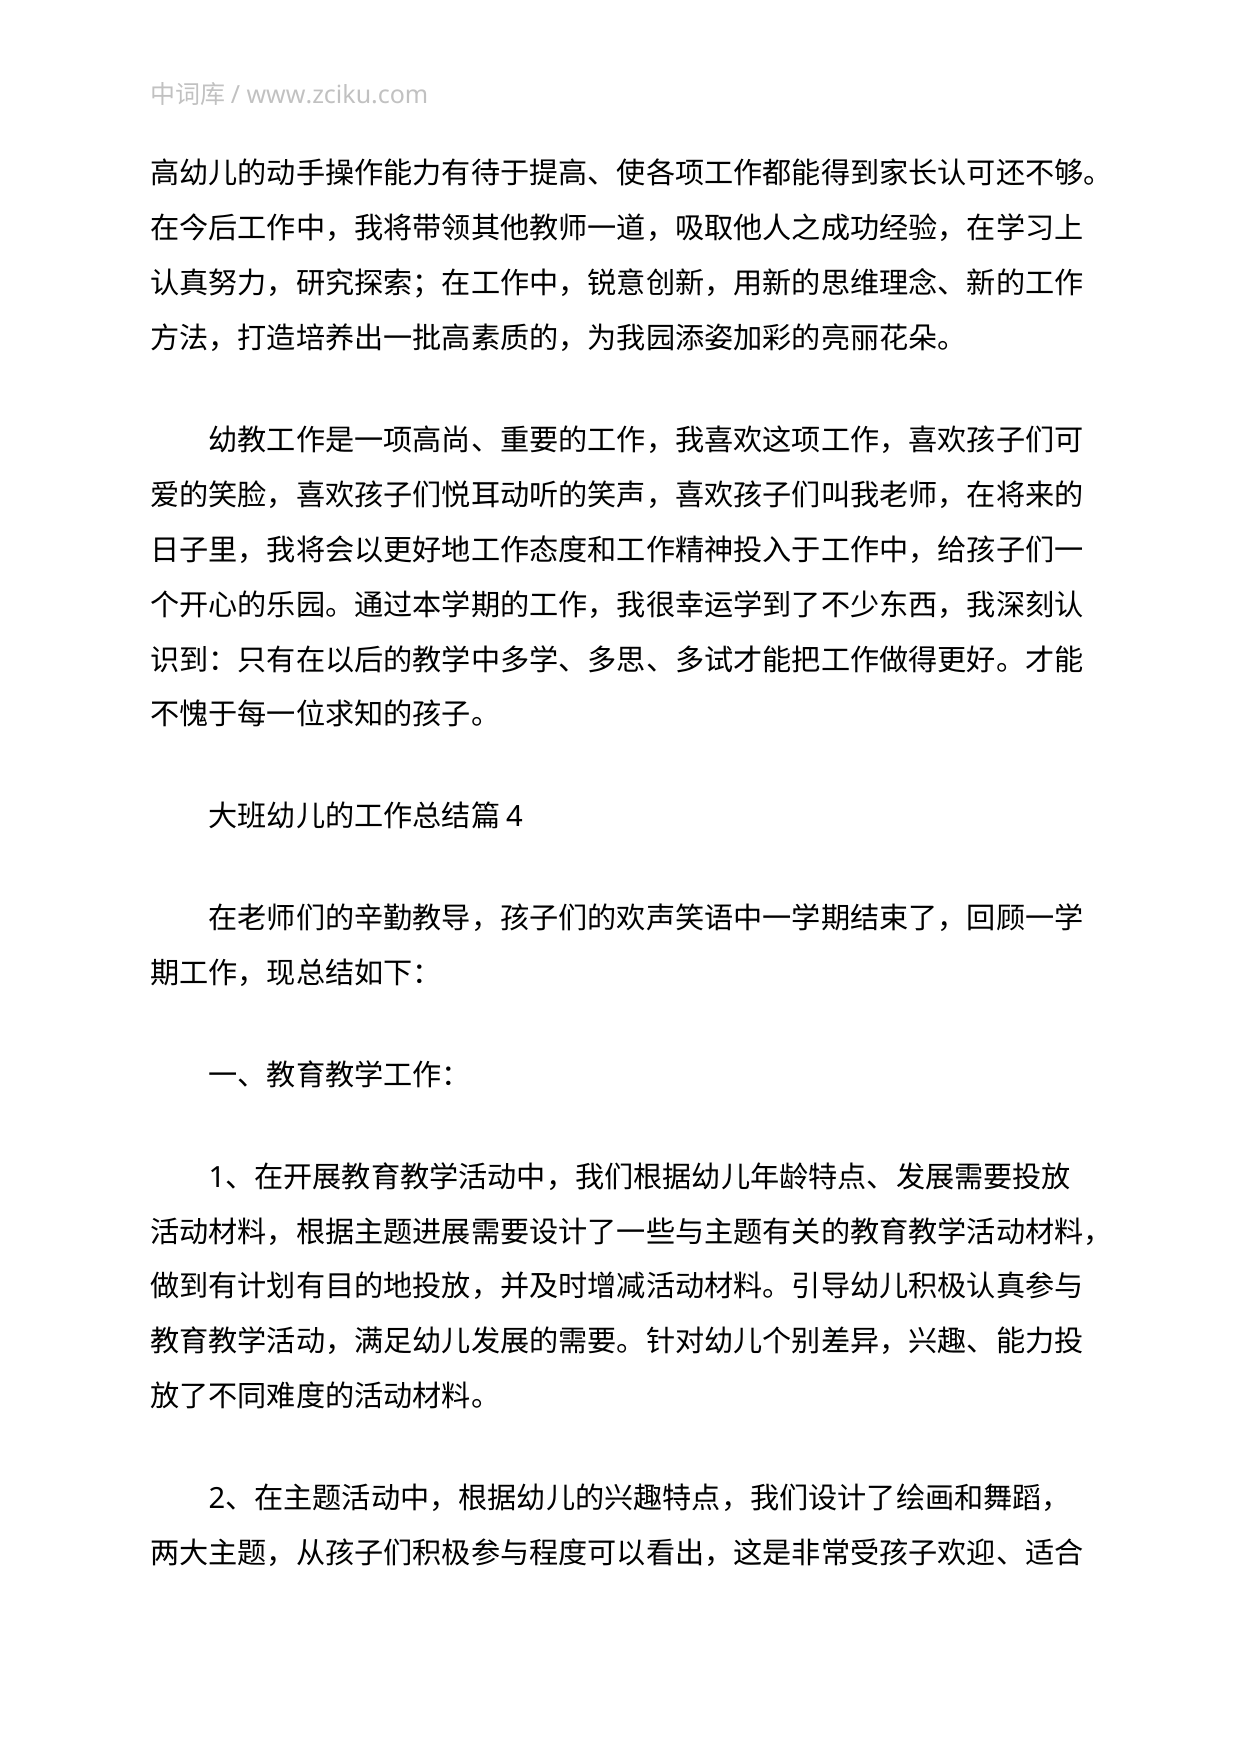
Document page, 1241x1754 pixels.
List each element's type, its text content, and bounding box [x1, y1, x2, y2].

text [150, 1474, 1090, 1572]
text 幼教工作是一项高尚、重要的工作，我喜欢这项工作，喜欢孩子们可爱的笑脸，喜欢孩子们悦耳动听的笑声，喜欢孩子们叫我老师，在将来的日子里，我将会以更好地工作态度和工作精神投入于工作中，给孩子们一个开心的乐园。通过本学期的工作，我很幸运学到了不少东西，我深刻认识到：只有在以后的教学中多学、多思、多试才能把工作做得更好。才能不愧于每一位求知的孩子。 [150, 416, 1090, 733]
text 1、在开展教育教学活动中，我们根据幼儿年龄特点、发展需要投放活动材料，根据主题进展需要设计了一些与主题有关的教育教学活动材料，做到有计划有目的地投放，并及时增减活动材料。引导幼儿积极认真参与教育教学活动，满足幼儿发展的需要。针对幼儿个别差异，兴趣、能力投放了不同难度的活动材料。 [150, 1153, 1090, 1415]
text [150, 150, 1090, 357]
text 一、教育教学工作： [150, 1051, 1090, 1094]
text 在老师们的辛勤教导，孩子们的欢声笑语中一学期结束了，回顾一学期工作，现总结如下： [150, 895, 1090, 992]
text 大班幼儿的工作总结篇4 [150, 793, 1090, 835]
